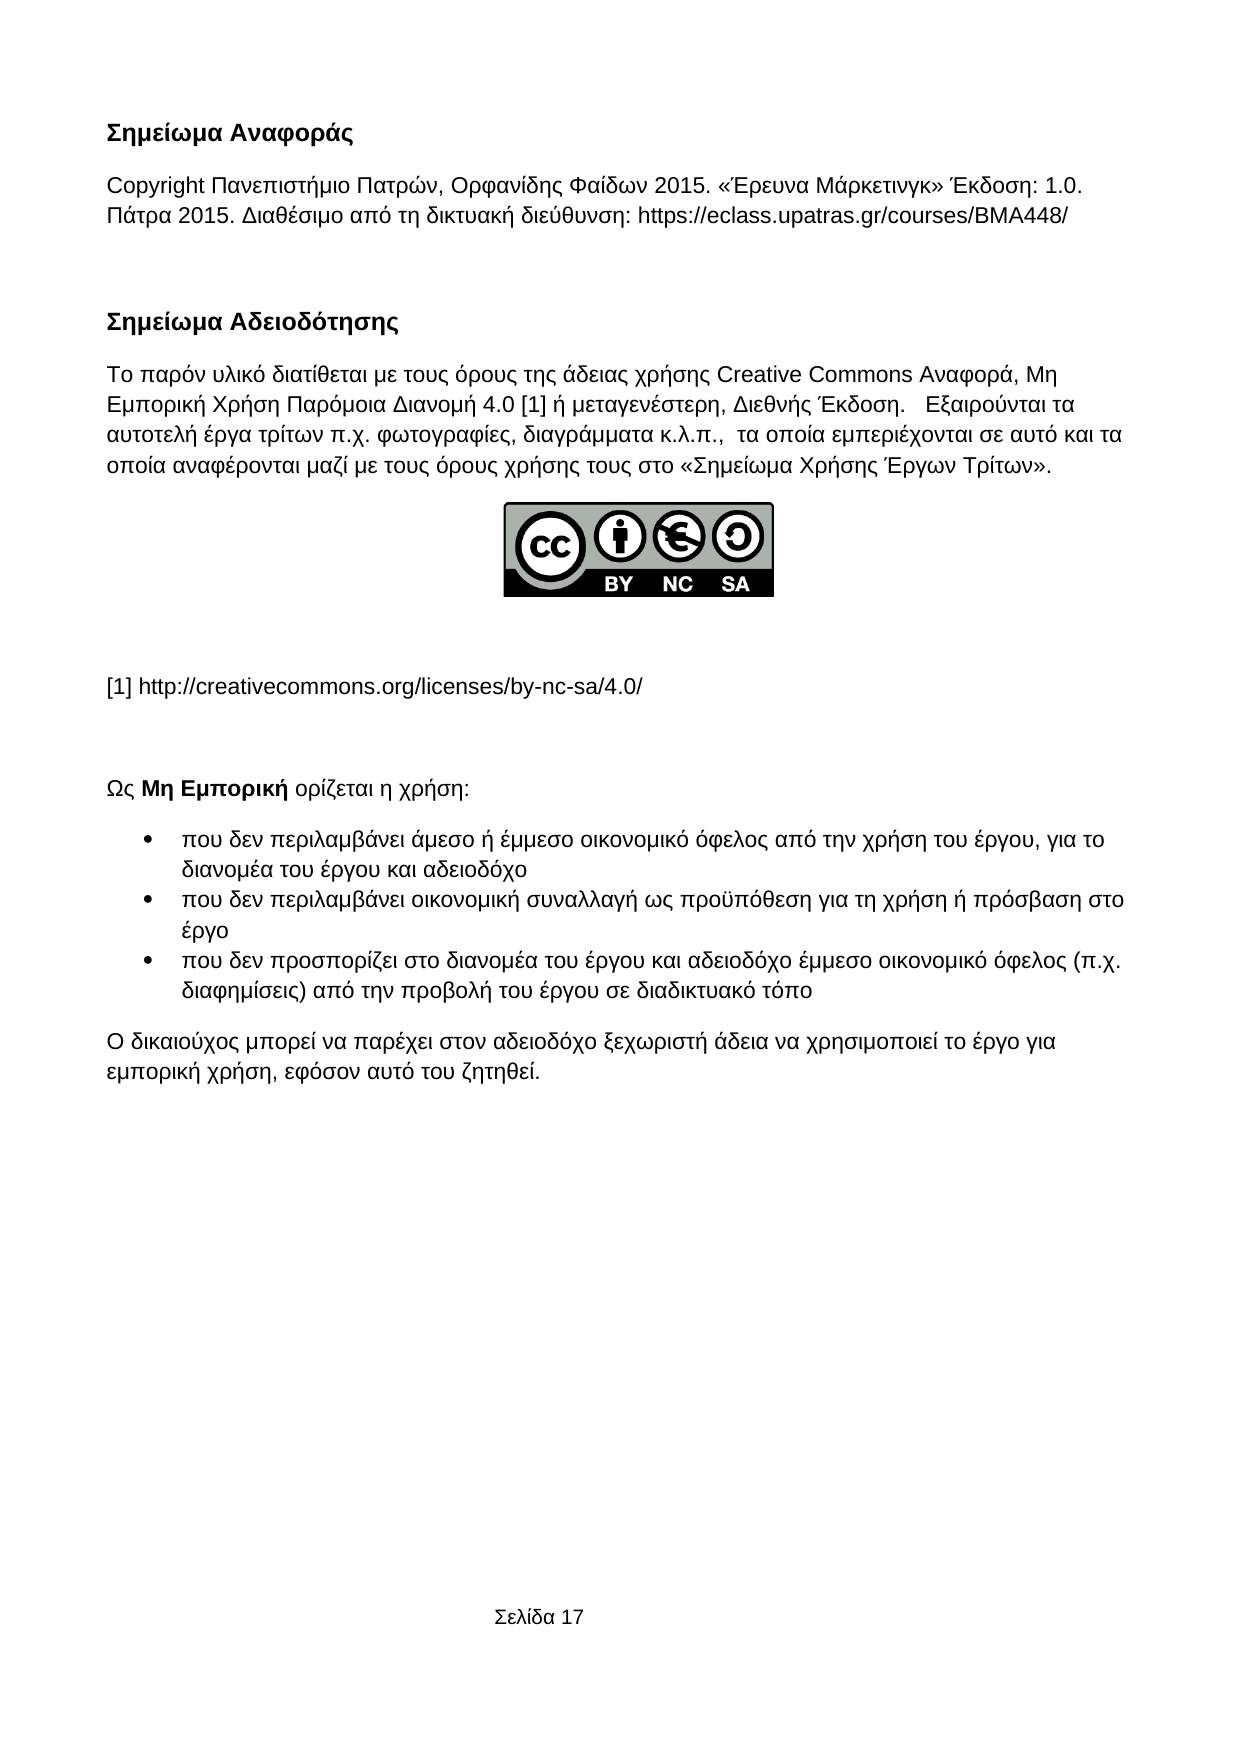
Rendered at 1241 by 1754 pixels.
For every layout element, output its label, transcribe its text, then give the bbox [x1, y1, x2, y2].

text Το παρόν υλικό διατίθεται με τους όρους της άδειας χρήσης Creative Commons Αναφορά, Μη Εμπορική Χρήση Παρόμοια Διανομή 4.0 [1] ή μεταγενέστερη, Διεθνής Έκδοση. Εξαιρούνται τα αυτοτελή έργα τρίτων π.χ. φωτογραφίες, διαγράμματα κ.λ.π., τα οποία εμπεριέχονται σε αυτό και τα οποία αναφέρονται μαζί με τους όρους χρήσης τους στο «Σημείωμα Χρήσης Έργων Τρίτων». [106, 361, 1134, 478]
text Σημείωμα Αναφοράς [106, 118, 1134, 147]
list που δεν περιλαμβάνει άμεσο ή έμμεσο οικονομικό όφελος από την χρήση του έργου, για το διανομέα του έργου και αδειοδόχο [144, 826, 1134, 882]
list που δεν περιλαμβάνει οικονομική συναλλαγή ως προϋπόθεση για τη χρήση ή πρόσβαση στο έργο [144, 886, 1134, 943]
list που δεν προσπορίζει στο διανομέα του έργου και αδειοδόχο έμμεσο οικονομικό όφελος (π.χ. διαφημίσεις) από την προβολή του έργου σε διαδικτυακό τόπο [144, 947, 1134, 1003]
text Ο δικαιούχος μπορεί να παρέχει στον αδειοδόχο ξεχωριστή άδεια να χρησιμοποιεί το έργο για εμπορική χρήση, εφόσον αυτό του ζητηθεί. [106, 1028, 1134, 1084]
picture [503, 502, 774, 597]
text Σημείωμα Αδειοδότησης [106, 307, 1134, 336]
text Ως Μη Εμπορική ορίζεται η χρήση: [106, 775, 1134, 801]
text [1] http://creativecommons.org/licenses/by-nc-sa/4.0/ [106, 673, 1134, 699]
text Copyright Πανεπιστήμιο Πατρών, Ορφανίδης Φαίδων 2015. «Έρευνα Μάρκετινγκ» Έκδοση: 1.0. Πάτρα 2015. Διαθέσιμο από τη δικτυακή διεύθυνση: https://eclass.upatras.gr/courses/BMA448/ [106, 172, 1134, 228]
